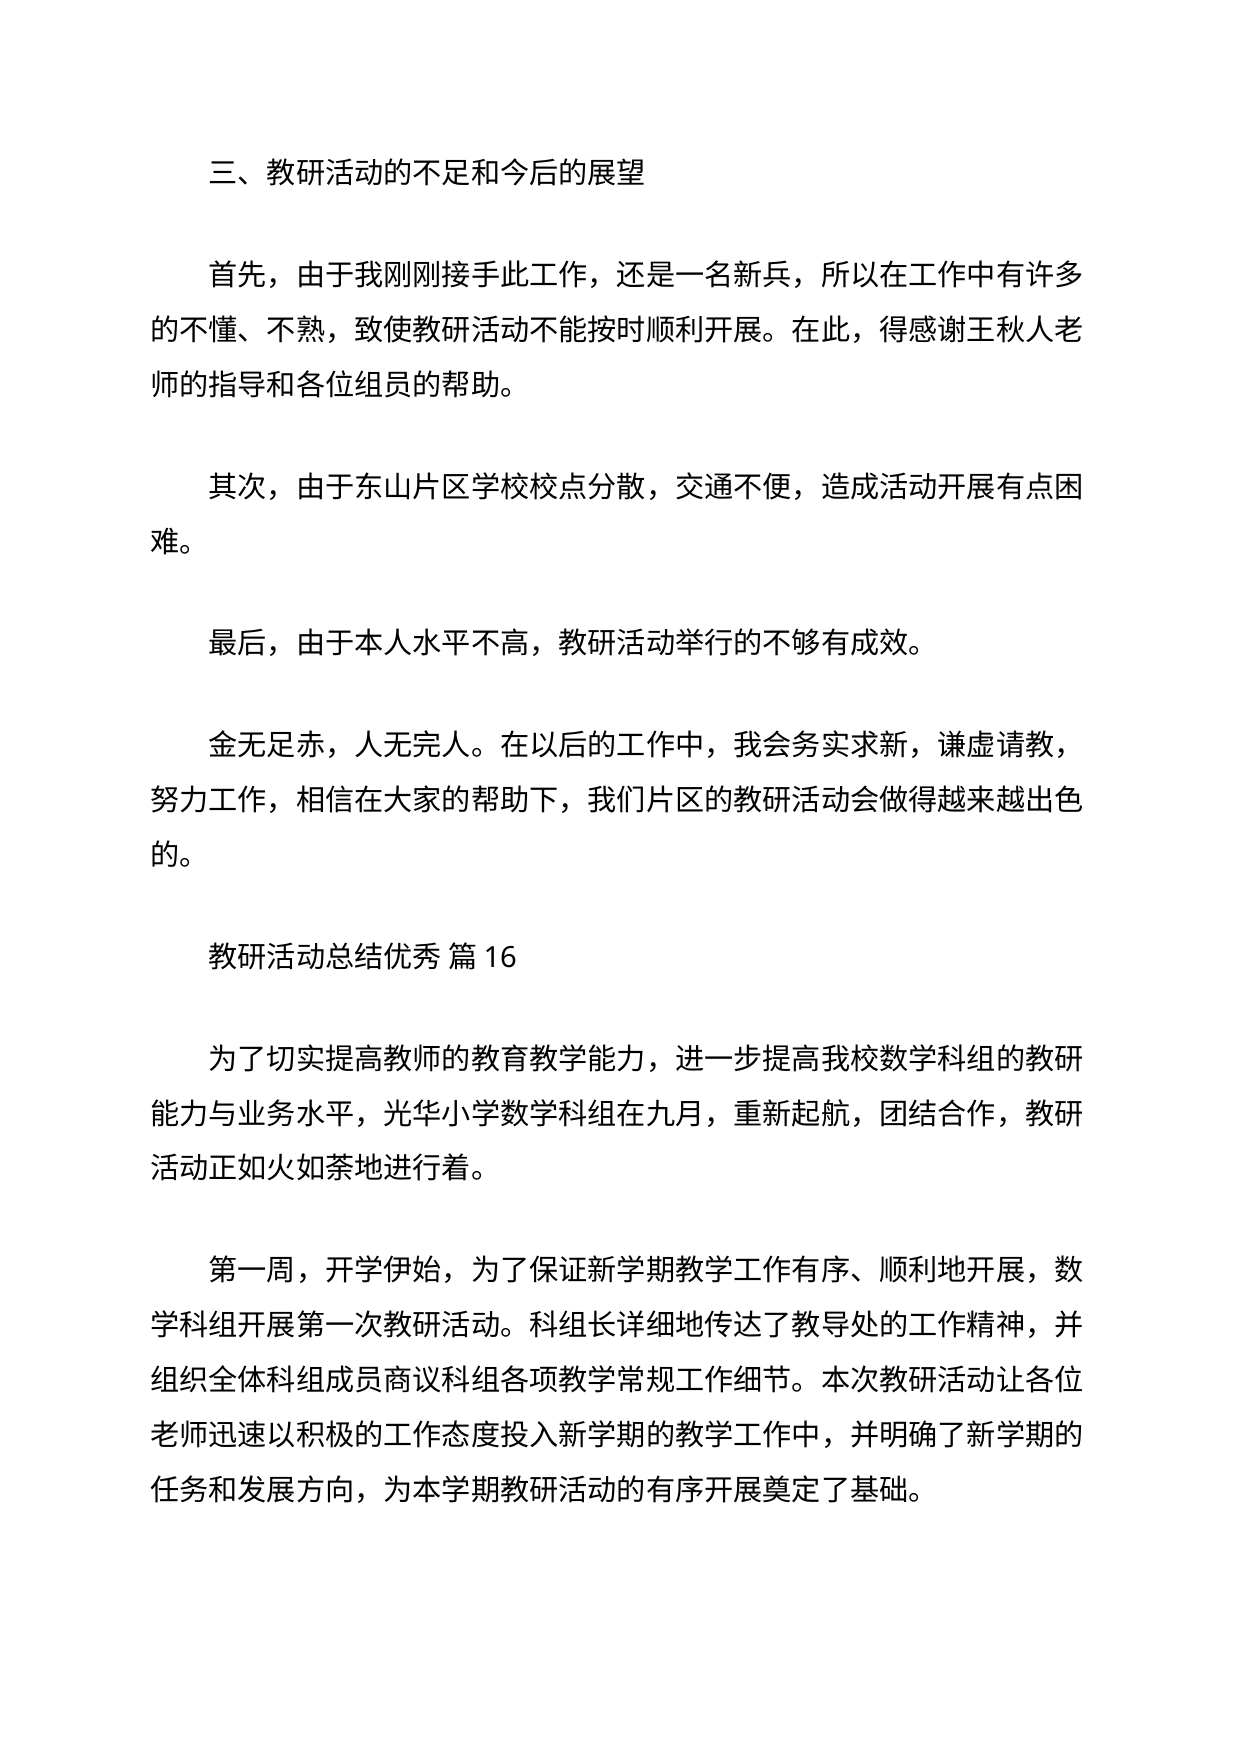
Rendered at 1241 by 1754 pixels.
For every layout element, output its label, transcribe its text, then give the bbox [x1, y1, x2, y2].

text 首先，由于我刚刚接手此工作，还是一名新兵，所以在工作中有许多的不懂、不熟，致使教研活动不能按时顺利开展。在此，得感谢王秋人老师的指导和各位组员的帮助。 [150, 252, 1090, 404]
text 三、教研活动的不足和今后的展望 [150, 150, 1090, 192]
text 第一周，开学伊始，为了保证新学期教学工作有序、顺利地开展，数学科组开展第一次教研活动。科组长详细地传达了教导处的工作精神，并组织全体科组成员商议科组各项教学常规工作细节。本次教研活动让各位老师迅速以积极的工作态度投入新学期的教学工作中，并明确了新学期的任务和发展方向，为本学期教研活动的有序开展奠定了基础。 [150, 1247, 1090, 1509]
text 为了切实提高教师的教育教学能力，进一步提高我校数学科组的教研能力与业务水平，光华小学数学科组在九月，重新起航，团结合作，教研活动正如火如荼地进行着。 [150, 1035, 1090, 1187]
text 最后，由于本人水平不高，教研活动举行的不够有成效。 [150, 620, 1090, 662]
text 其次，由于东山片区学校校点分散，交通不便，造成活动开展有点困难。 [150, 463, 1090, 561]
text 金无足赤，人无完人。在以后的工作中，我会务实求新，谦虚请教，努力工作，相信在大家的帮助下，我们片区的教研活动会做得越来越出色的。 [150, 722, 1090, 874]
text 教研活动总结优秀 篇16 [150, 933, 1090, 976]
